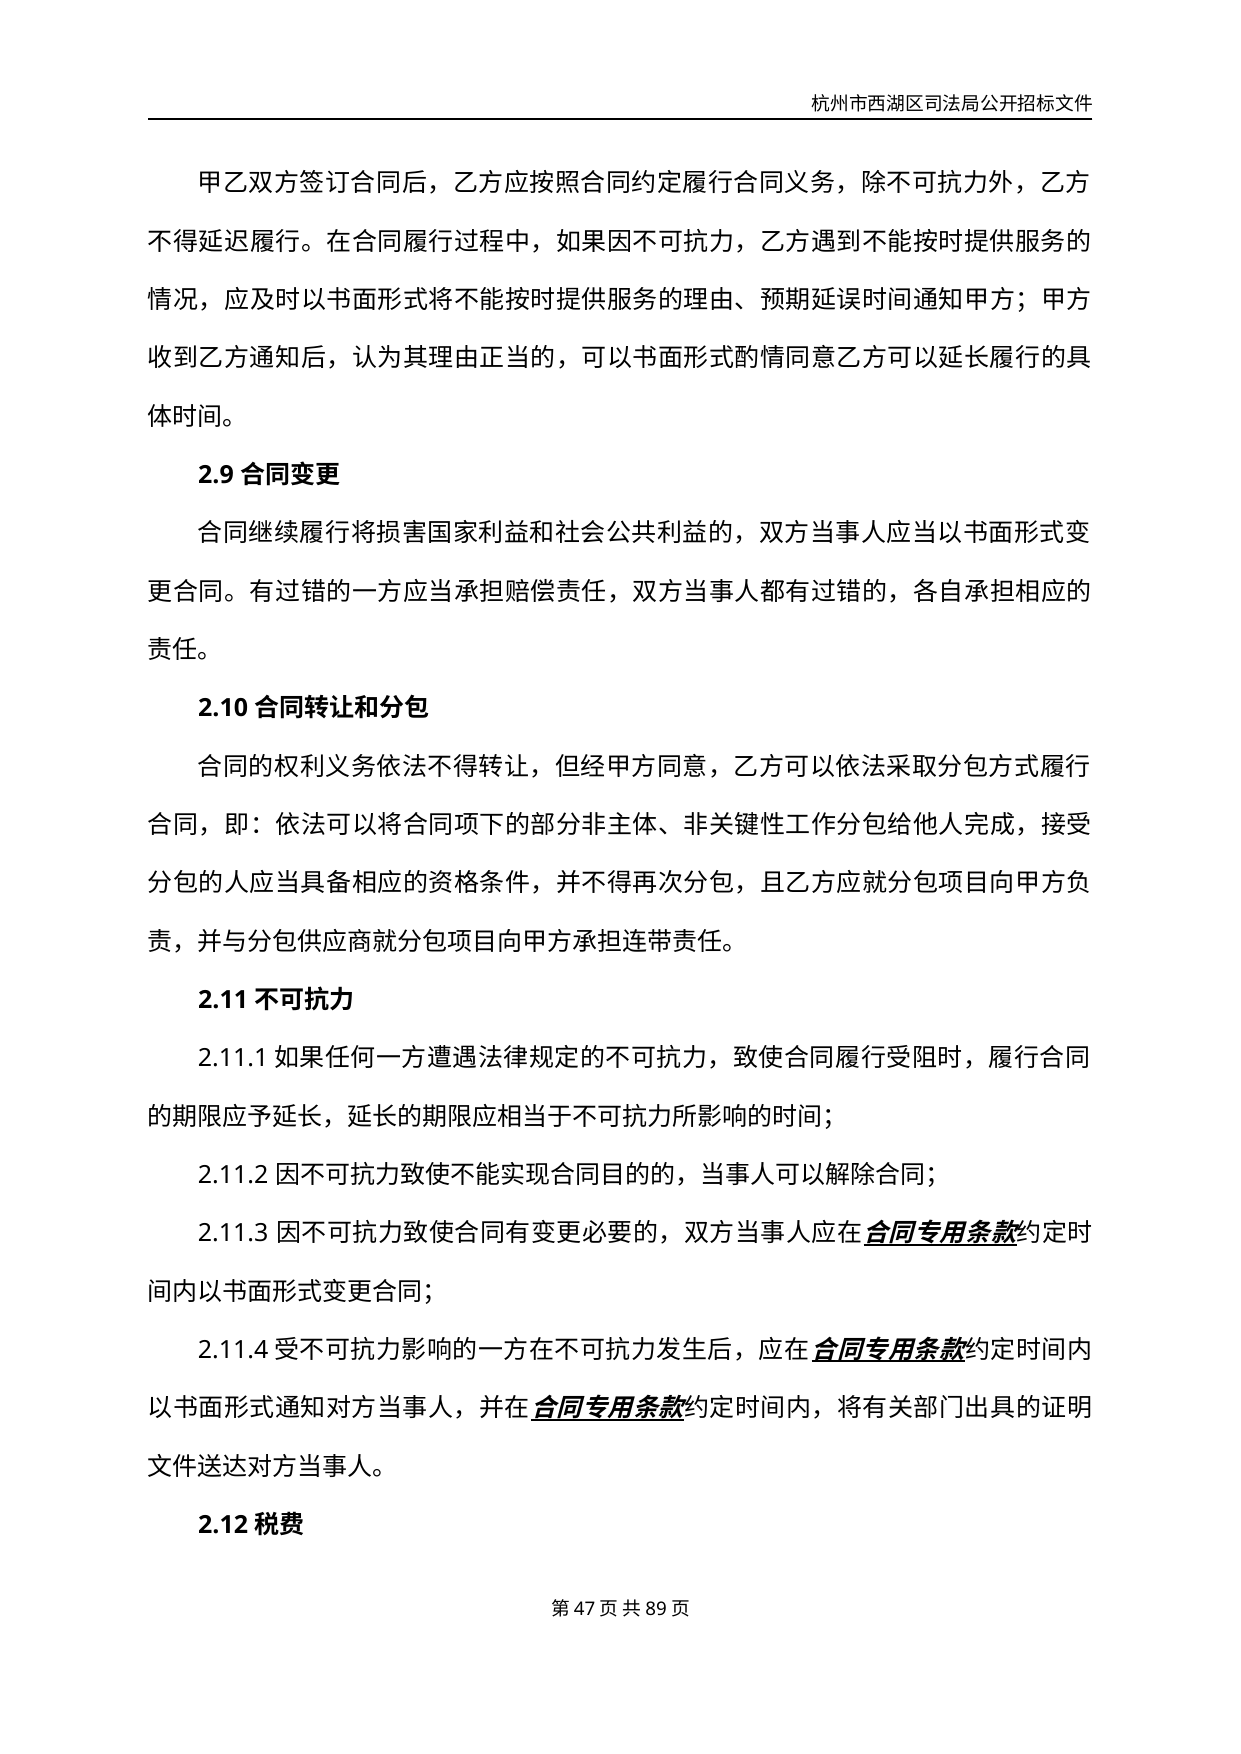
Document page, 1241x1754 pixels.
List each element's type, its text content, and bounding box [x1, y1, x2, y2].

text 2.11.1如果任何一方遭遇法律规定的不可抗力，致使合同履行受阻时，履行合同的期限应予延长，延长的期限应相当于不可抗力所影响的时间； [148, 1020, 1092, 1137]
text 2.9 合同变更 [148, 437, 1092, 495]
text 合同的权利义务依法不得转让，但经甲方同意，乙方可以依法采取分包方式履行合同，即：依法可以将合同项下的部分非主体、非关键性工作分包给他人完成，接受分包的人应当具备相应的资格条件，并不得再次分包，且乙方应就分包项目向甲方负责，并与分包供应商就分包项目向甲方承担连带责任。 [148, 728, 1092, 962]
text 合同继续履行将损害国家利益和社会公共利益的，双方当事人应当以书面形式变更合同。有过错的一方应当承担赔偿责任，双方当事人都有过错的，各自承担相应的责任。 [148, 495, 1092, 670]
text 2.12 税费 [148, 1487, 1092, 1545]
text 甲乙双方签订合同后，乙方应按照合同约定履行合同义务，除不可抗力外，乙方不得延迟履行。在合同履行过程中，如果因不可抗力，乙方遇到不能按时提供服务的情况，应及时以书面形式将不能按时提供服务的理由、预期延误时间通知甲方；甲方收到乙方通知后，认为其理由正当的，可以书面形式酌情同意乙方可以延长履行的具体时间。 [148, 145, 1092, 437]
text 2.11.4受不可抗力影响的一方在不可抗力发生后，应在合同专用条款约定时间内以书面形式通知对方当事人，并在合同专用条款约定时间内，将有关部门出具的证明文件送达对方当事人。 [148, 1312, 1092, 1487]
text 2.10 合同转让和分包 [148, 670, 1092, 728]
text 2.11.3 因不可抗力致使合同有变更必要的，双方当事人应在合同专用条款约定时间内以书面形式变更合同； [148, 1195, 1092, 1312]
text 2.11 不可抗力 [148, 962, 1092, 1020]
text 2.11.2 因不可抗力致使不能实现合同目的的，当事人可以解除合同； [148, 1137, 1092, 1195]
